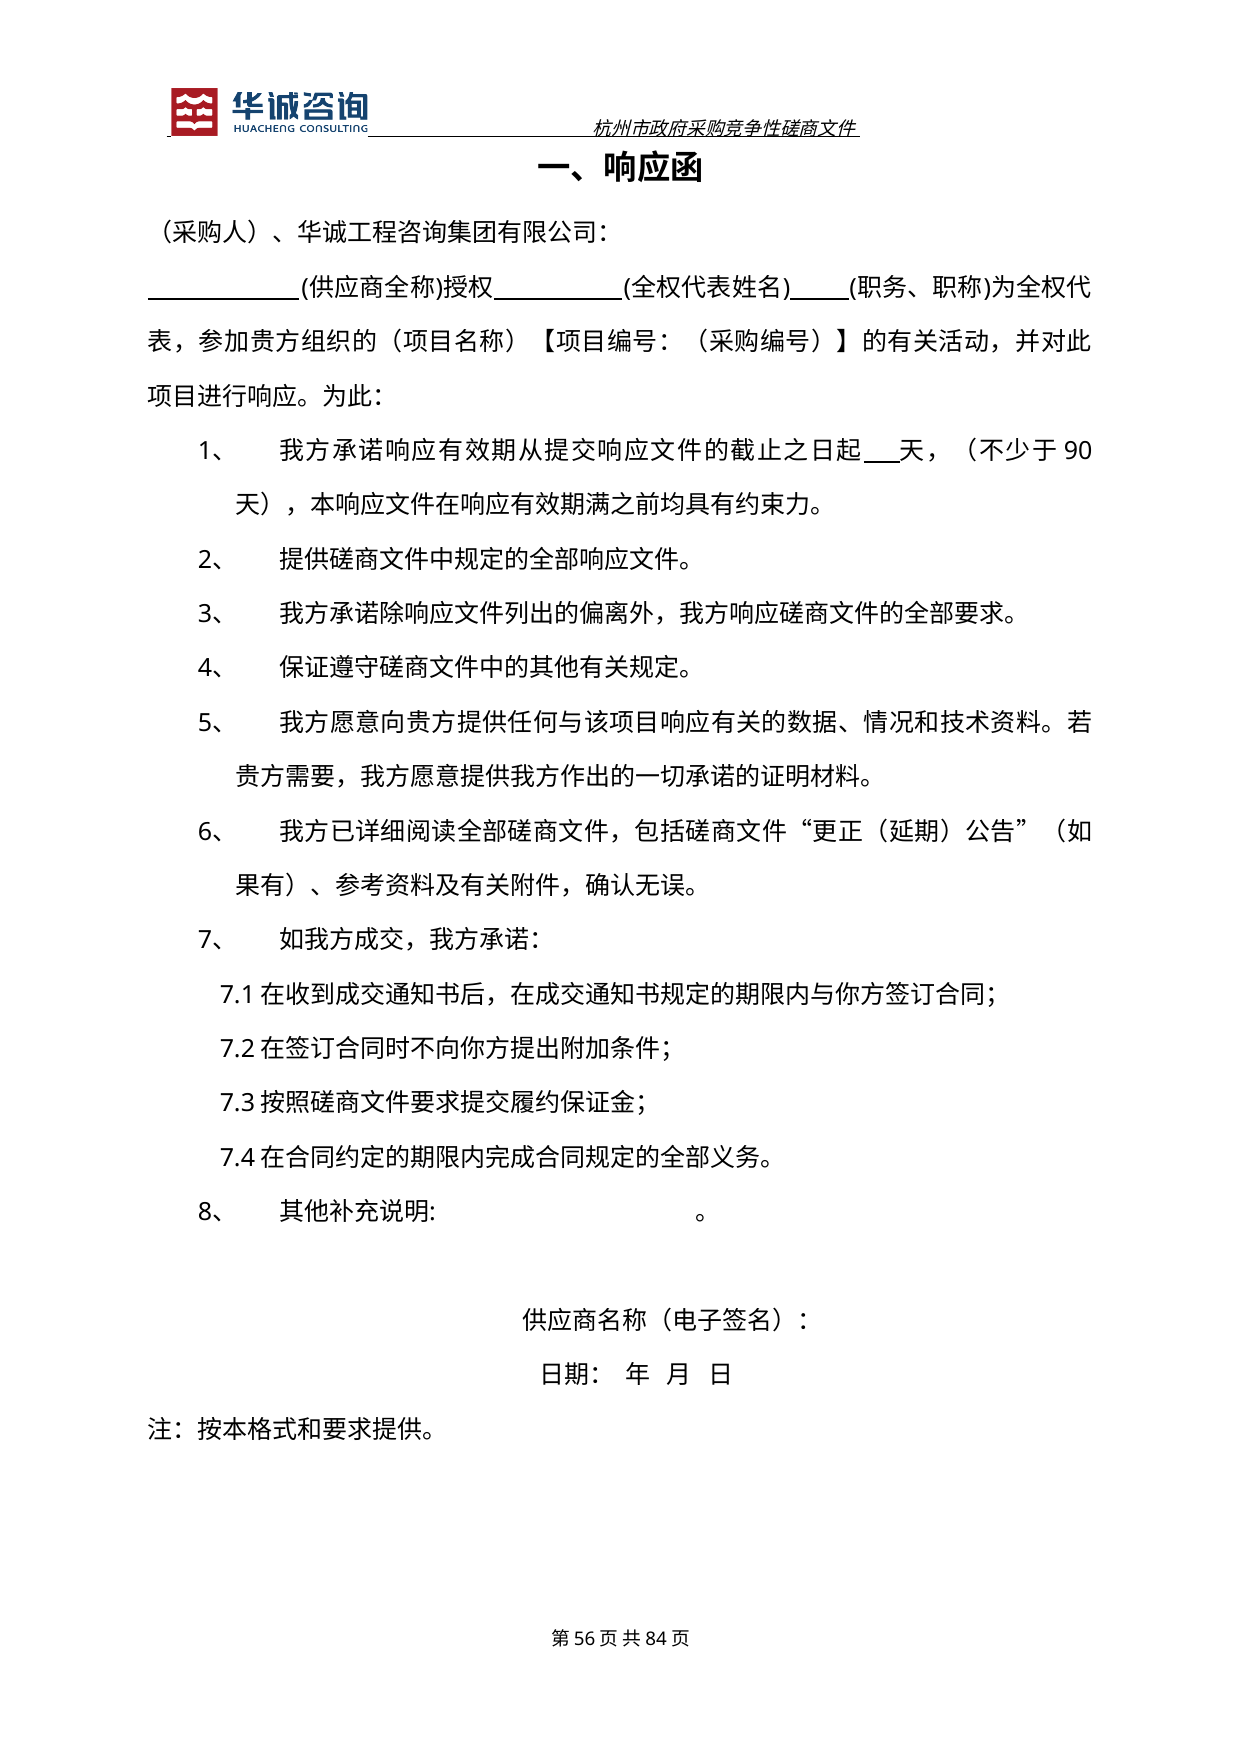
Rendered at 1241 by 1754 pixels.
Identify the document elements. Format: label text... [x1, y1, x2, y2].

list 我方愿意向贵方提供任何与该项目响应有关的数据、情况和技术资料。若贵方需要，我方愿意提供我方作出的一切承诺的证明材料。 [198, 702, 1092, 793]
text 供应商名称（电子签名）： [148, 1300, 1092, 1337]
text 一、响应函 [148, 141, 1092, 189]
list 保证遵守磋商文件中的其他有关规定。 [198, 648, 1092, 684]
text 7.3按照磋商文件要求提交履约保证金； [169, 1083, 1092, 1119]
text 7.4在合同约定的期限内完成合同规定的全部义务。 [169, 1137, 1092, 1173]
picture [171, 88, 368, 136]
text 7.1在收到成交通知书后，在成交通知书规定的期限内与你方签订合同； [169, 974, 1092, 1010]
text 注：按本格式和要求提供。 [148, 1409, 1049, 1445]
list 其他补充说明: 。 [198, 1192, 1092, 1228]
text （采购人）、华诚工程咨询集团有限公司： [148, 213, 1092, 249]
list 我方承诺除响应文件列出的偏离外，我方响应磋商文件的全部要求。 [198, 593, 1092, 630]
list 提供磋商文件中规定的全部响应文件。 [198, 539, 1092, 575]
list 我方已详细阅读全部磋商文件，包括磋商文件“更正（延期）公告”（如果有）、参考资料及有关附件，确认无误。 [198, 811, 1092, 902]
text (供应商全称)授权 (全权代表姓名) (职务、职称)为全权代表，参加贵方组织的（项目名称）【项目编号：（采购编号）】的有关活动，并对此项目进行响应。为此： [148, 267, 1092, 412]
text 日期： 年 月 日 [148, 1355, 1092, 1391]
list 我方承诺响应有效期从提交响应文件的截止之日起 天，（不少于90天），本响应文件在响应有效期满之前均具有约束力。 [198, 430, 1092, 521]
list 如我方成交，我方承诺： [198, 920, 1092, 956]
text 7.2在签订合同时不向你方提出附加条件； [169, 1028, 1092, 1065]
